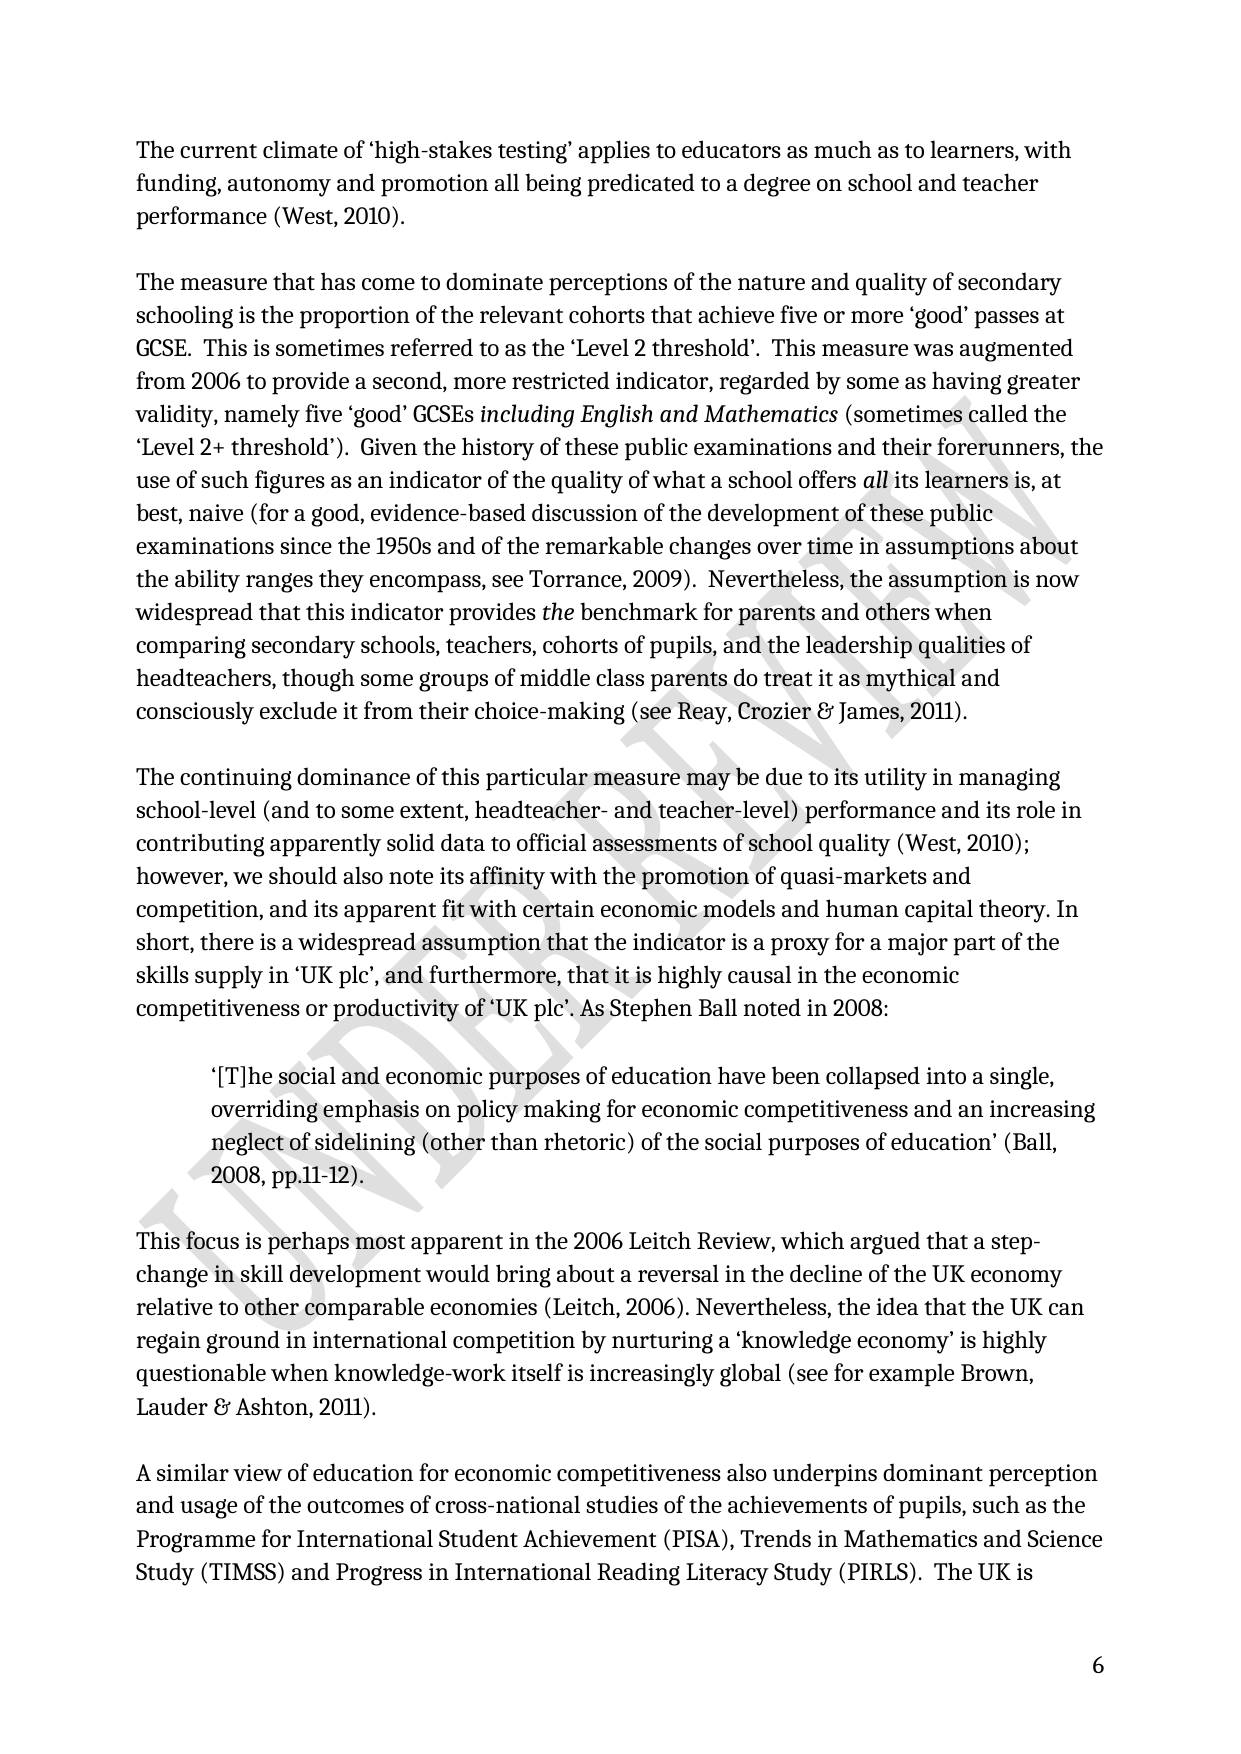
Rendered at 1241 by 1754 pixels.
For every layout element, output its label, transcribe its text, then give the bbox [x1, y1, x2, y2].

text The continuing dominance of this particular measure may be due to its utility in managing school-level (and to some extent, headteacher- and teacher-level) performance and its role in contributing apparently solid data to official assessments of school quality (West, 2010); however, we should also note its affinity with the promotion of quasi-markets and competition, and its apparent fit with certain economic models and human capital theory. In short, there is a widespread assumption that the indicator is a proxy for a major part of the skills supply in ‘UK plc’, and furthermore, that it is highly causal in the economic competitiveness or productivity of ‘UK plc’. As Stephen Ball noted in 2008: [136, 763, 1104, 1023]
text This focus is perhaps most apparent in the 2006 Leitch Review, which argued that a step-change in skill development would bring about a reversal in the decline of the UK economy relative to other comparable economies (Leitch, 2006). Nevertheless, the idea that the UK can regain ground in international competition by nurturing a ‘knowledge economy’ is highly questionable when knowledge-work itself is increasingly global (see for example Brown, Lauder & Ashton, 2011). [136, 1227, 1104, 1421]
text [136, 1458, 1104, 1586]
text ‘[T]he social and economic purposes of education have been collapsed into a single, overriding emphasis on policy making for economic competitiveness and an increasing neglect of sidelining (other than rhetoric) of the social purposes of education’ (Ball, 2008, pp.11-12). [211, 1062, 1104, 1190]
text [136, 136, 1104, 231]
text The measure that has come to dominate perceptions of the nature and quality of secondary schooling is the proportion of the relevant cohorts that achieve five or more ‘good’ passes at GCSE. This is sometimes referred to as the ‘Level 2 threshold’. This measure was augmented from 2006 to provide a second, more restricted indicator, regarded by some as having greater validity, namely five ‘good’ GCSEs including English and Mathematics (sometimes called the ‘Level 2+ threshold’). Given the history of these public examinations and their forerunners, the use of such figures as an indicator of the quality of what a school offers all its learners is, at best, naive (for a good, evidence-based discussion of the development of these public examinations since the 1950s and of the remarkable changes over time in assumptions about the ability ranges they encompass, see Torrance, 2009). Nevertheless, the assumption is now widespread that this indicator provides the benchmark for parents and others when comparing secondary schools, teachers, cohorts of pupils, and the leadership qualities of headteachers, though some groups of middle class parents do treat it as mythical and consciously exclude it from their choice-making (see Reay, Crozier & James, 2011). [136, 268, 1104, 726]
